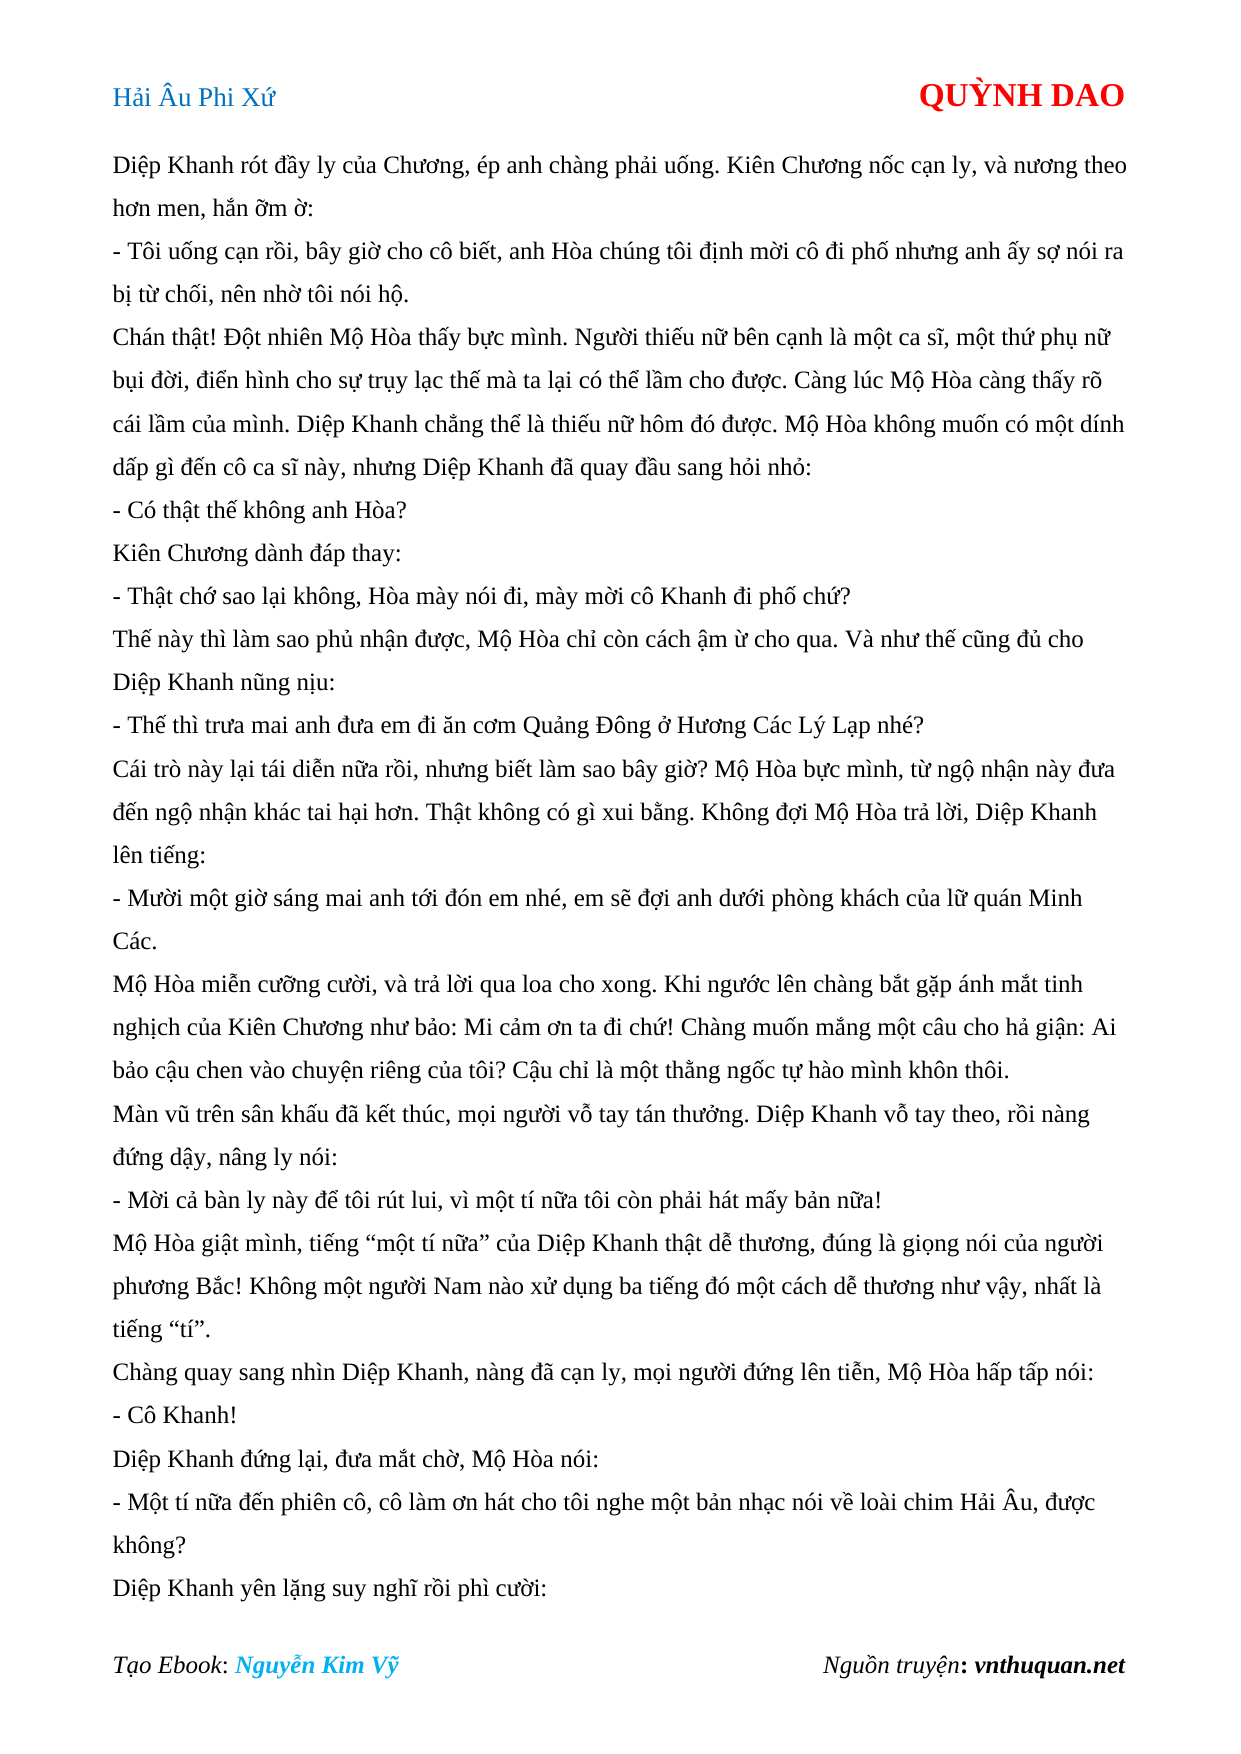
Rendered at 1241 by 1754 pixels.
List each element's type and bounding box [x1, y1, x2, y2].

text [112, 150, 1128, 1602]
